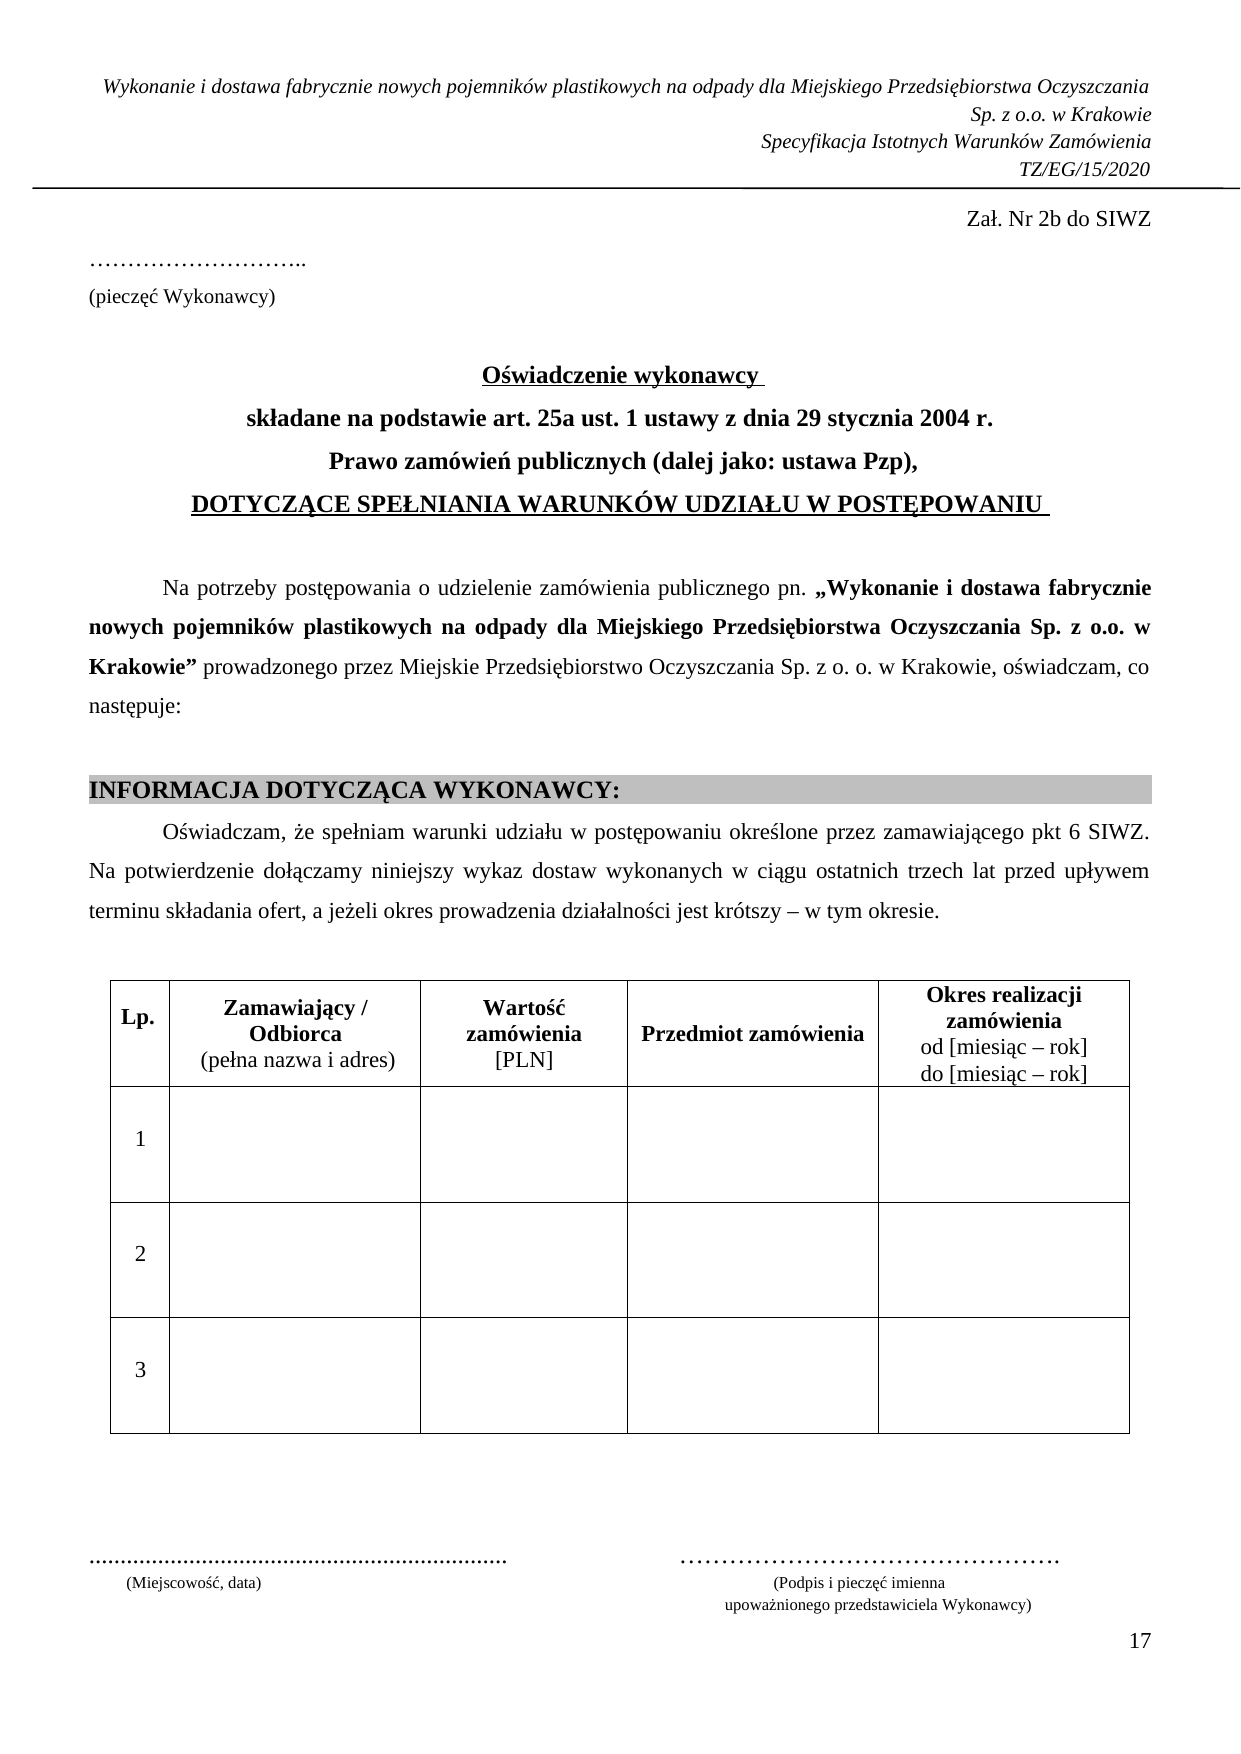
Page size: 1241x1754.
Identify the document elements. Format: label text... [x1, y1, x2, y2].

table_cell [879, 1318, 1129, 1433]
text składane na podstawie art. 25a ust. 1 ustawy z dnia 29 stycznia 2004 r. [89, 403, 1152, 432]
table_cell 2 [111, 1203, 169, 1317]
text INFORMACJA DOTYCZĄCA WYKONAWCY: [89, 775, 1152, 804]
text Oświadczam, że spełniam warunki udziału w postępowaniu określone przez zamawiającego pkt 6 SIWZ. Na potwierdzenie dołączamy niniejszy wykaz dostaw wykonanych w ciągu ostatnich trzech lat przed upływem terminu składania ofert, a jeżeli okres prowadzenia działalności jest krótszy – w tym okresie. [89, 818, 1152, 923]
table_cell [170, 1318, 420, 1433]
table_cell [170, 1203, 420, 1317]
table_cell [879, 1087, 1129, 1202]
table_header Okres realizacji zamówienia od [miesiąc – rok] do [miesiąc – rok] [879, 981, 1129, 1086]
table_header Lp. [111, 981, 169, 1086]
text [89, 205, 1152, 232]
table_cell [628, 1087, 878, 1202]
text DOTYCZĄCE SPEŁNIANIA WARUNKÓW UDZIAŁU W POSTĘPOWANIU [89, 489, 1152, 560]
table_cell 1 [111, 1087, 169, 1202]
table_cell [628, 1318, 878, 1433]
table_header Zamawiający / Odbiorca (pełna nazwa i adres) [170, 981, 420, 1086]
table_cell [421, 1203, 627, 1317]
text upoważnionego przedstawiciela Wykonawcy) [531, 1595, 1152, 1614]
table_cell [170, 1087, 420, 1202]
table_cell [421, 1087, 627, 1202]
table_header Przedmiot zamówienia [628, 981, 878, 1086]
text Prawo zamówień publicznych (dalej jako: ustawa Pzp), [89, 446, 1152, 475]
table_header Wartość zamówienia [PLN] [421, 981, 627, 1086]
text Oświadczenie wykonawcy [89, 360, 1152, 389]
subtitle ................................................................... ………………………………………. [89, 1540, 1152, 1568]
table_cell [628, 1203, 878, 1317]
table_cell [879, 1203, 1129, 1317]
text (pieczęć Wykonawcy) [89, 284, 1152, 308]
table_cell [421, 1318, 627, 1433]
table_cell 3 [111, 1318, 169, 1433]
text Na potrzeby postępowania o udzielenie zamówienia publicznego pn. „Wykonanie i dostawa fabrycznie nowych pojemników plastikowych na odpady dla Miejskiego Przedsiębiorstwa Oczyszczania Sp. z o.o. w Krakowie” prowadzonego przez Miejskie Przedsiębiorstwo Oczyszczania Sp. z o. o. w Krakowie, oświadczam, co następuje: [89, 574, 1152, 719]
text (Miejscowość, data) (Podpis i pieczęć imienna [89, 1573, 1152, 1592]
text ……………………….. [89, 245, 1152, 271]
